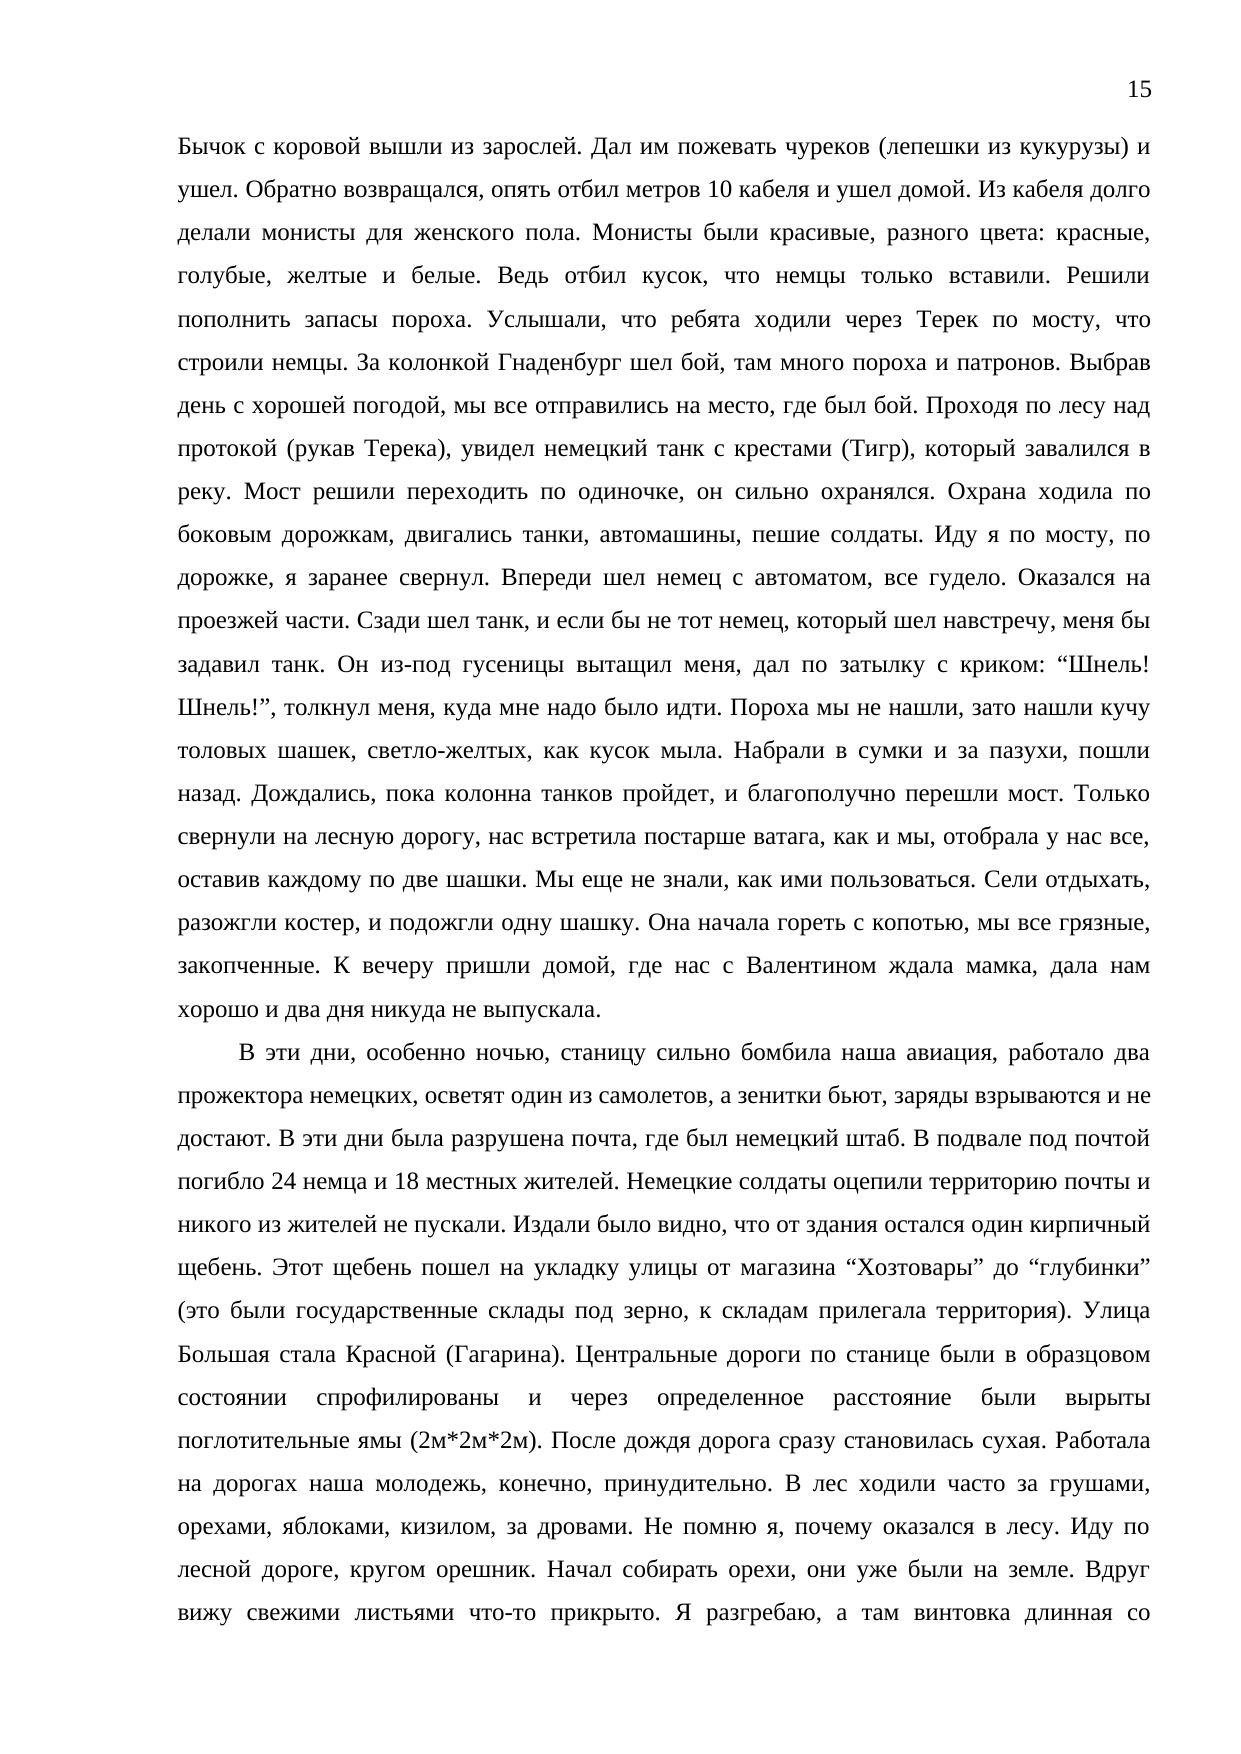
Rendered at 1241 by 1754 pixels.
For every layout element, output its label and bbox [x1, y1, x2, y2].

text [177, 1037, 1152, 1626]
text [177, 131, 1152, 1022]
